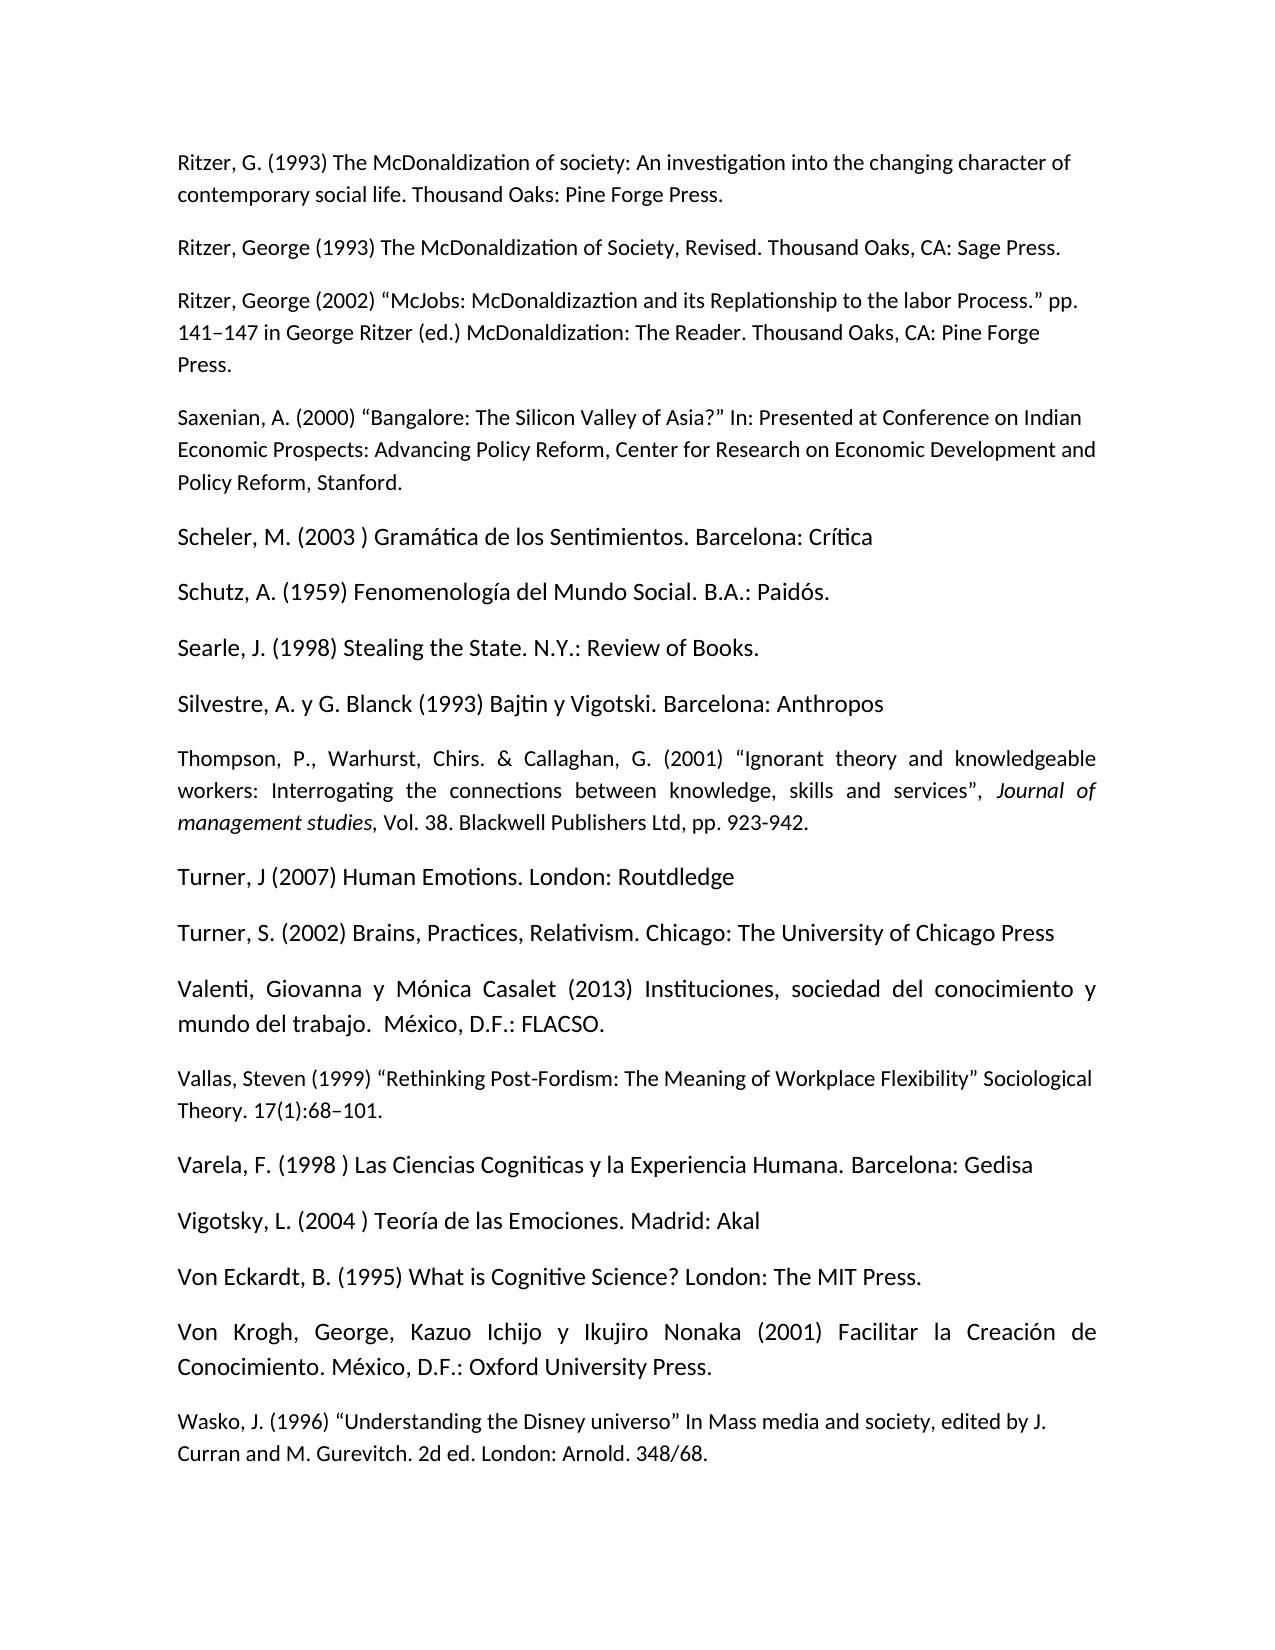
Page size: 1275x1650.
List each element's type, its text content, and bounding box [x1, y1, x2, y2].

text Searle, J. (1998) Stealing the State. N.Y.: Review of Books. [177, 632, 1098, 663]
text Vigotsky, L. (2004 ) Teoría de las Emociones. Madrid: Akal [177, 1205, 1098, 1235]
text Von Eckardt, B. (1995) What is Cognitive Science? London: The MIT Press. [177, 1261, 1098, 1291]
text Scheler, M. (2003 ) Gramática de los Sentimientos. Barcelona: Crítica [177, 521, 1098, 551]
text Ritzer, G. (1993) The McDonaldization of society: An investigation into the changing character of contemporary social life. Thousand Oaks: Pine Forge Press. [177, 148, 1098, 208]
text Vallas, Steven (1999) “Rethinking Post-Fordism: The Meaning of Workplace Flexibility” Sociological Theory. 17(1):68–101. [177, 1064, 1098, 1124]
text Ritzer, George (2002) “McJobs: McDonaldizaztion and its Replationship to the labor Process.” pp. 141–147 in George Ritzer (ed.) McDonaldization: The Reader. Thousand Oaks, CA: Pine Forge Press. [177, 286, 1098, 378]
text Turner, J (2007) Human Emotions. London: Routdledge [177, 861, 1098, 892]
text Turner, S. (2002) Brains, Practices, Relativism. Chicago: The University of Chicago Press [177, 917, 1098, 948]
text Wasko, J. (1996) “Understanding the Disney universo” In Mass media and society, edited by J. Curran and M. Gurevitch. 2d ed. London: Arnold. 348/68. [177, 1407, 1098, 1468]
text Silvestre, A. y G. Blanck (1993) Bajtin y Vigotski. Barcelona: Anthropos [177, 688, 1098, 719]
text Valenti, Giovanna y Mónica Casalet (2013) Instituciones, sociedad del conocimiento y mundo del trabajo. México, D.F.: FLACSO. [177, 973, 1098, 1038]
text Thompson, P., Warhurst, Chirs. & Callaghan, G. (2001) “Ignorant theory and knowledgeable workers: Interrogating the connections between knowledge, skills and services”, Journal of management studies, Vol. 38. Blackwell Publishers Ltd, pp. 923-942. [177, 744, 1098, 836]
text Varela, F. (1998 ) Las Ciencias Cogniticas y la Experiencia Humana. Barcelona: Gedisa [177, 1149, 1098, 1179]
text Von Krogh, George, Kazuo Ichijo y Ikujiro Nonaka (2001) Facilitar la Creación de Conocimiento. México, D.F.: Oxford University Press. [177, 1317, 1098, 1382]
text Saxenian, A. (2000) “Bangalore: The Silicon Valley of Asia?” In: Presented at Conference on Indian Economic Prospects: Advancing Policy Reform, Center for Research on Economic Development and Policy Reform, Stanford. [177, 403, 1098, 496]
text Schutz, A. (1959) Fenomenología del Mundo Social. B.A.: Paidós. [177, 576, 1098, 607]
text Ritzer, George (1993) The McDonaldization of Society, Revised. Thousand Oaks, CA: Sage Press. [177, 233, 1098, 261]
